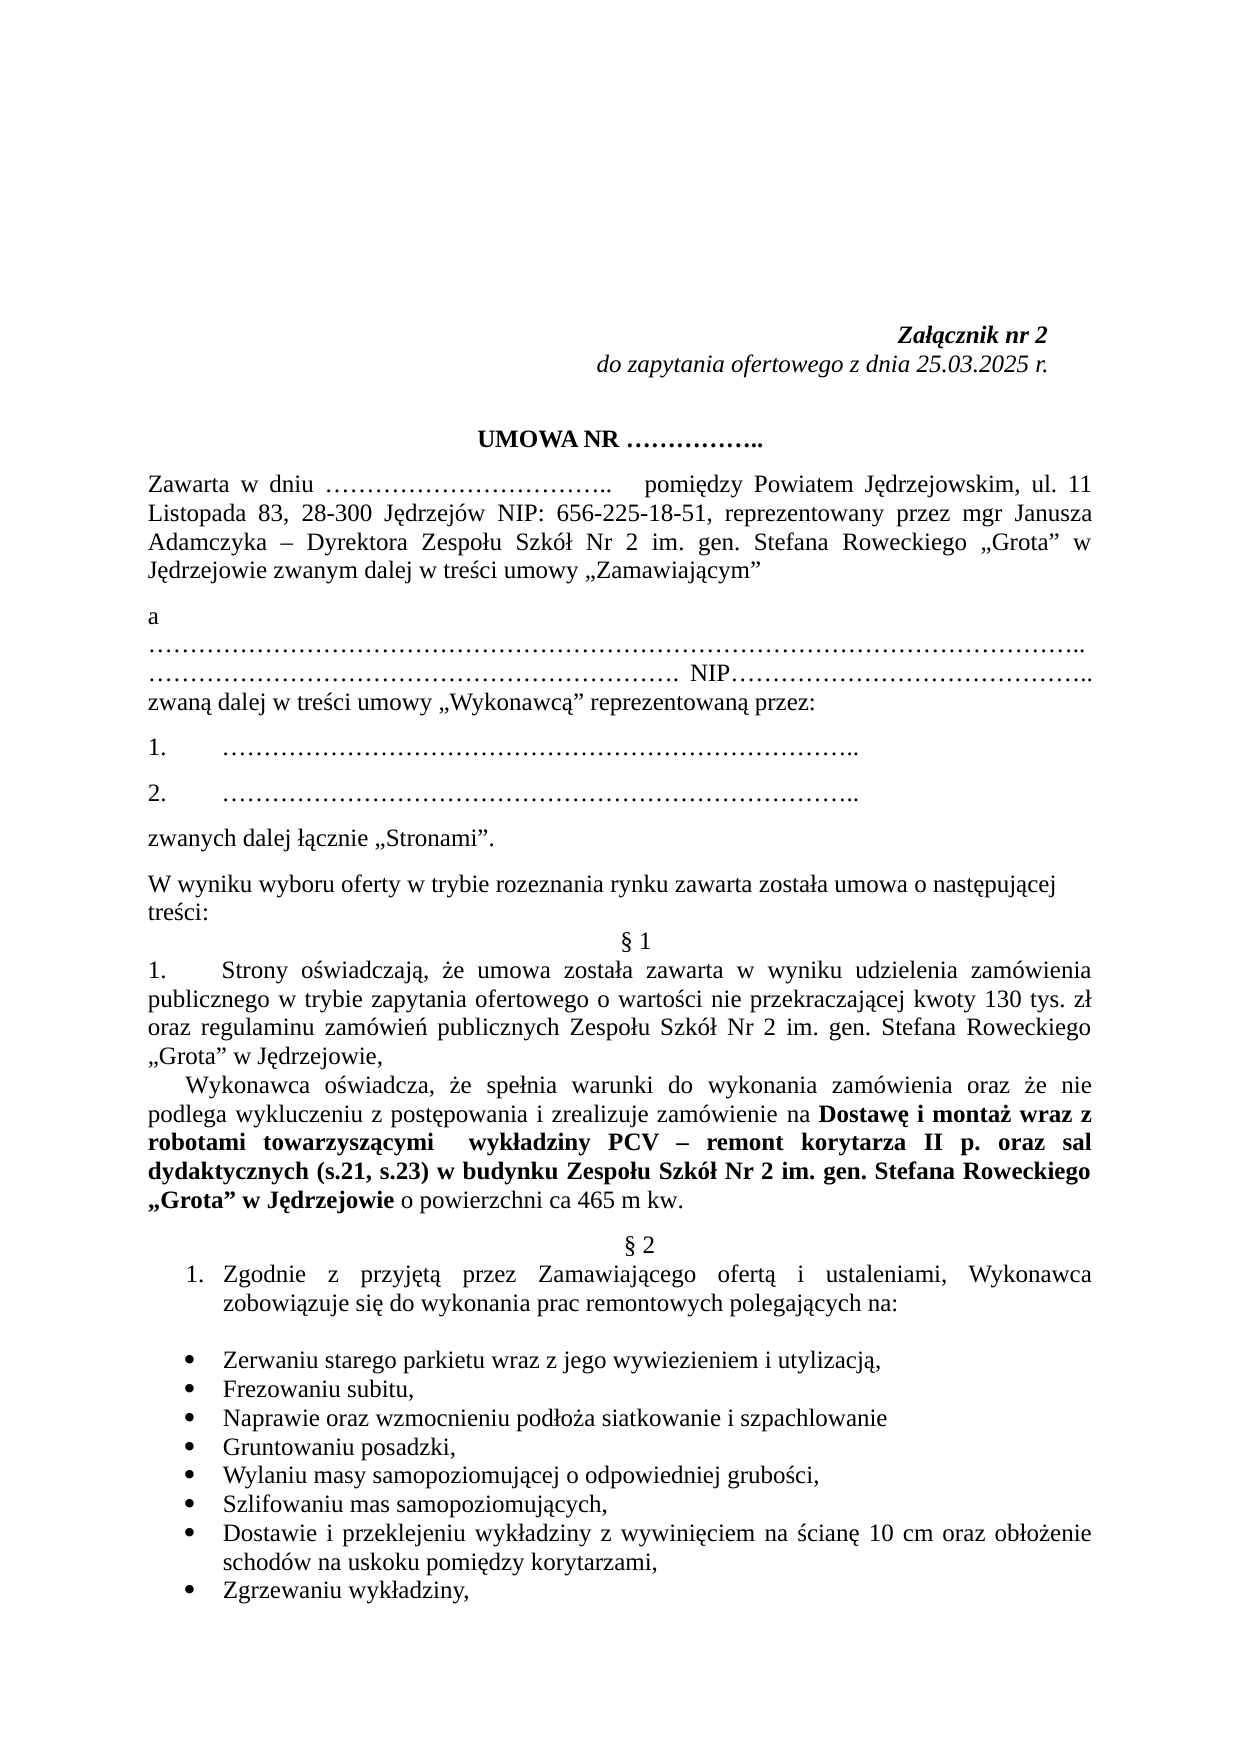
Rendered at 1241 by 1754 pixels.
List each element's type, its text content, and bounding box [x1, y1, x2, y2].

list ………………………………………………………………….. [148, 778, 1093, 807]
text § 1 [148, 926, 1093, 955]
text § 2 [185, 1230, 1093, 1259]
list Dostawie i przeklejeniu wykładziny z wywinięciem na ścianę 10 cm oraz obłożenie schodów na uskoku pomiędzy korytarzami, [185, 1518, 1093, 1575]
list Wylaniu masy samopoziomującej o odpowiedniej grubości, [185, 1460, 1093, 1489]
text W wyniku wyboru oferty w trybie rozeznania rynku zawarta została umowa o następującej treści: [148, 869, 1093, 926]
text do zapytania ofertowego z dnia 25.03.2025 r. [516, 349, 1093, 378]
text Zawarta w dniu …………………………….. pomiędzy Powiatem Jędrzejowskim, ul. 11 Listopada 83, 28-300 Jędrzejów NIP: 656-225-18-51, reprezentowany przez mgr Janusza Adamczyka – Dyrektora Zespołu Szkół Nr 2 im. gen. Stefana Roweckiego „Grota” w Jędrzejowie zwanym dalej w treści umowy „Zamawiającym” [148, 469, 1093, 584]
list Szlifowaniu mas samopoziomujących, [185, 1489, 1093, 1518]
list Gruntowaniu posadzki, [185, 1432, 1093, 1460]
list Zgodnie z przyjętą przez Zamawiającego ofertą i ustaleniami, Wykonawca zobowiązuje się do wykonania prac remontowych polegających na: [185, 1259, 1093, 1317]
text Wykonawca oświadcza, że spełnia warunki do wykonania zamówienia oraz że nie podlega wykluczeniu z postępowania i zrealizuje zamówienie na Dostawę i montaż wraz z robotami towarzyszącymi wykładziny PCV – remont korytarza II p. oraz sal dydaktycznych (s.21, s.23) w budynku Zespołu Szkół Nr 2 im. gen. Stefana Roweckiego „Grota” w Jędrzejowie o powierzchni ca 465 m kw. [148, 1070, 1093, 1214]
list Zerwaniu starego parkietu wraz z jego wywiezieniem i utylizacją, [185, 1345, 1093, 1374]
text a …………………………………………………………………………………………………..………………………………………………………. NIP…………………………………….. zwaną dalej w treści umowy „Wykonawcą” reprezentowaną przez: [148, 601, 1093, 716]
text UMOWA NR …………….. [148, 424, 1093, 452]
list Naprawie oraz wzmocnieniu podłoża siatkowanie i szpachlowanie [185, 1403, 1093, 1432]
list Frezowaniu subitu, [185, 1374, 1093, 1403]
text zwanych dalej łącznie „Stronami”. [148, 823, 1093, 852]
list Strony oświadczają, że umowa została zawarta w wyniku udzielenia zamówienia publicznego w trybie zapytania ofertowego o wartości nie przekraczającej kwoty 130 tys. zł oraz regulaminu zamówień publicznych Zespołu Szkół Nr 2 im. gen. Stefana Roweckiego „Grota” w Jędrzejowie, [148, 955, 1093, 1070]
text Załącznik nr 2 [885, 320, 1093, 349]
list ………………………………………………………………….. [148, 732, 1093, 761]
list Zgrzewaniu wykładziny, [185, 1575, 1093, 1604]
